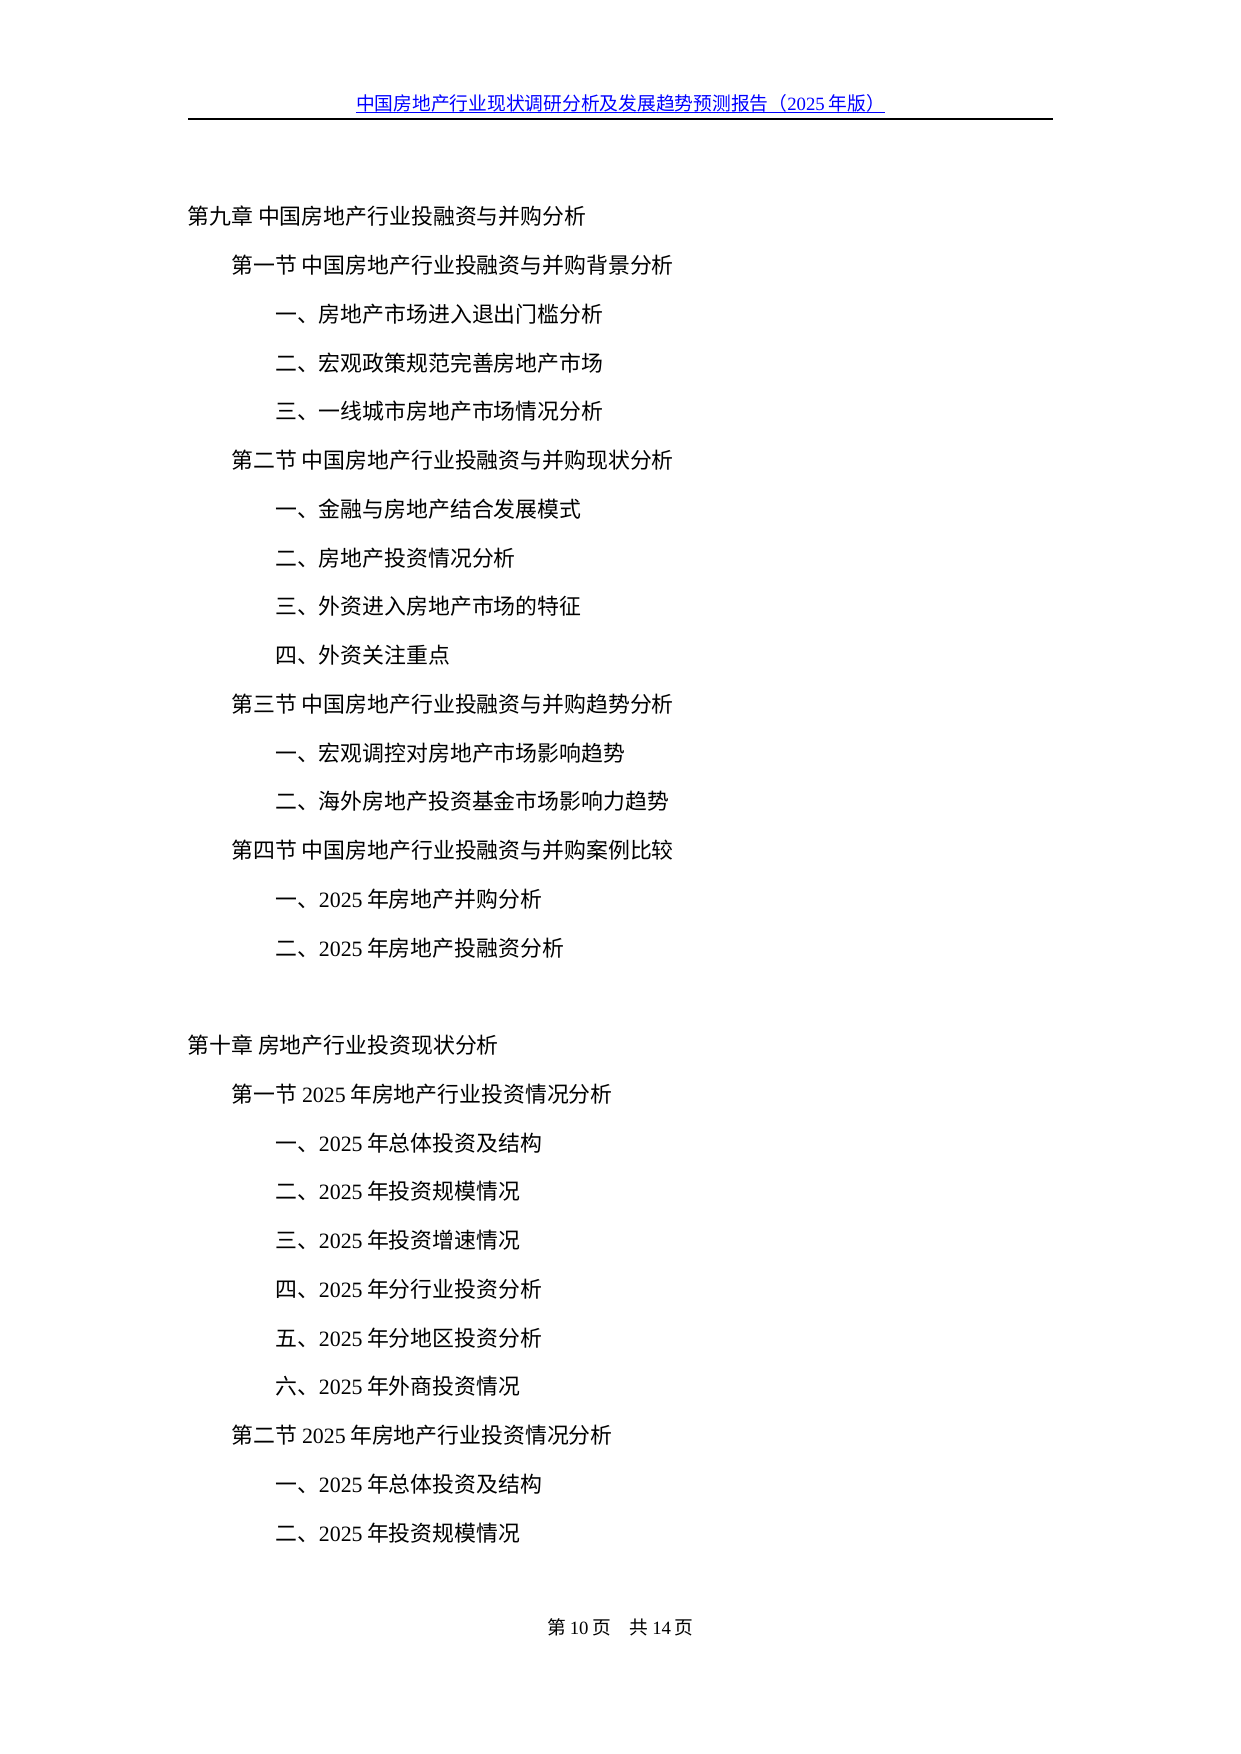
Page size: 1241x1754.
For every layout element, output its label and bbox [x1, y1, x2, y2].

text [187, 150, 1053, 1548]
